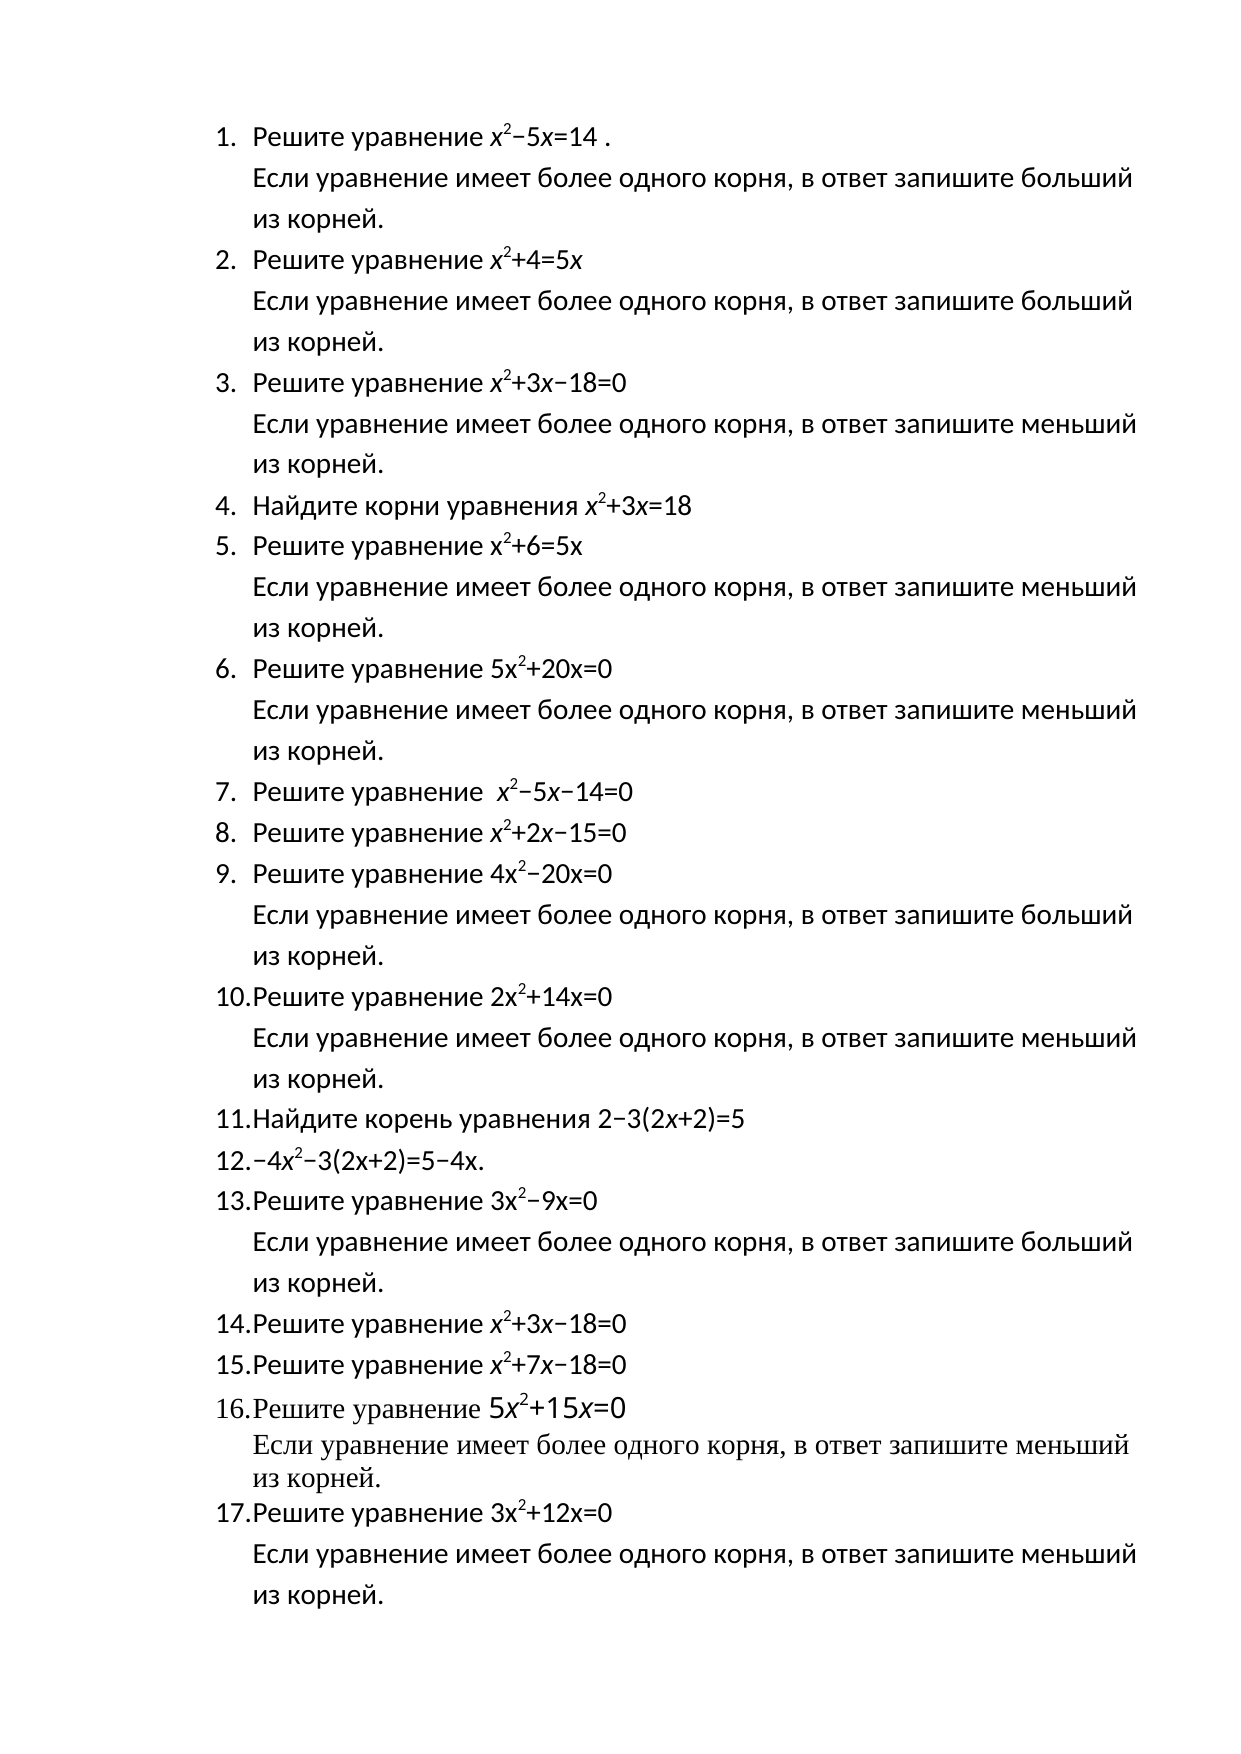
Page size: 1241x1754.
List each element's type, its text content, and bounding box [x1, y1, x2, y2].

list Найдите корни уравнения x2+3x=18 [215, 487, 1152, 522]
list Если уравнение имеет более одного корня, в ответ запишите больший из корней. [252, 1223, 1152, 1300]
list Решите уравнение x2​−5x=14 . [215, 118, 1152, 154]
list Решите уравнение x2+7x−18=0 [215, 1346, 1152, 1382]
list Если уравнение имеет более одного корня, в ответ запишите меньший из корней. [252, 1019, 1152, 1095]
list Решите уравнение 3x2​−9x=0 [215, 1182, 1152, 1218]
list Решите уравнение x2​+4=5x [215, 241, 1152, 277]
list Если уравнение имеет более одного корня, в ответ запишите меньший из корней. [252, 405, 1152, 481]
list Решите уравнение x2​+6=5x [215, 527, 1152, 563]
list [252, 1535, 1152, 1611]
list Если уравнение имеет более одного корня, в ответ запишите меньший из корней. [252, 568, 1152, 645]
list Если уравнение имеет более одного корня, в ответ запишите больший из корней. [252, 896, 1152, 972]
list Решите уравнение 2x2​+14x=0 [215, 978, 1152, 1013]
list Если уравнение имеет более одного корня, в ответ запишите меньший из корней. [252, 691, 1152, 768]
list −4x2−3(2x+2)=5−4x. [215, 1142, 1152, 1177]
list Если уравнение имеет более одного корня, в ответ запишите больший из корней. [252, 159, 1152, 236]
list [252, 1427, 1152, 1494]
list Решите уравнение x2−5x−14=0 [215, 773, 1152, 809]
list Решите уравнение x2​+3x−18=0 [215, 364, 1152, 399]
list Если уравнение имеет более одного корня, в ответ запишите больший из корней. [252, 282, 1152, 358]
list Решите уравнение 4x2​−20x=0 [215, 855, 1152, 891]
list Решите уравнение x2+3x−18=0 [215, 1305, 1152, 1341]
list Решите уравнение 5x2​+15x=0 [215, 1387, 1152, 1427]
list Найдите корень уравнения 2−3(2x+2)=5 [215, 1101, 1152, 1136]
list Решите уравнение 3x2​+12x=0 [215, 1494, 1152, 1529]
list Решите уравнение 5x2​+20x=0 [215, 650, 1152, 686]
list Решите уравнение x2+2x−15=0 [215, 814, 1152, 850]
